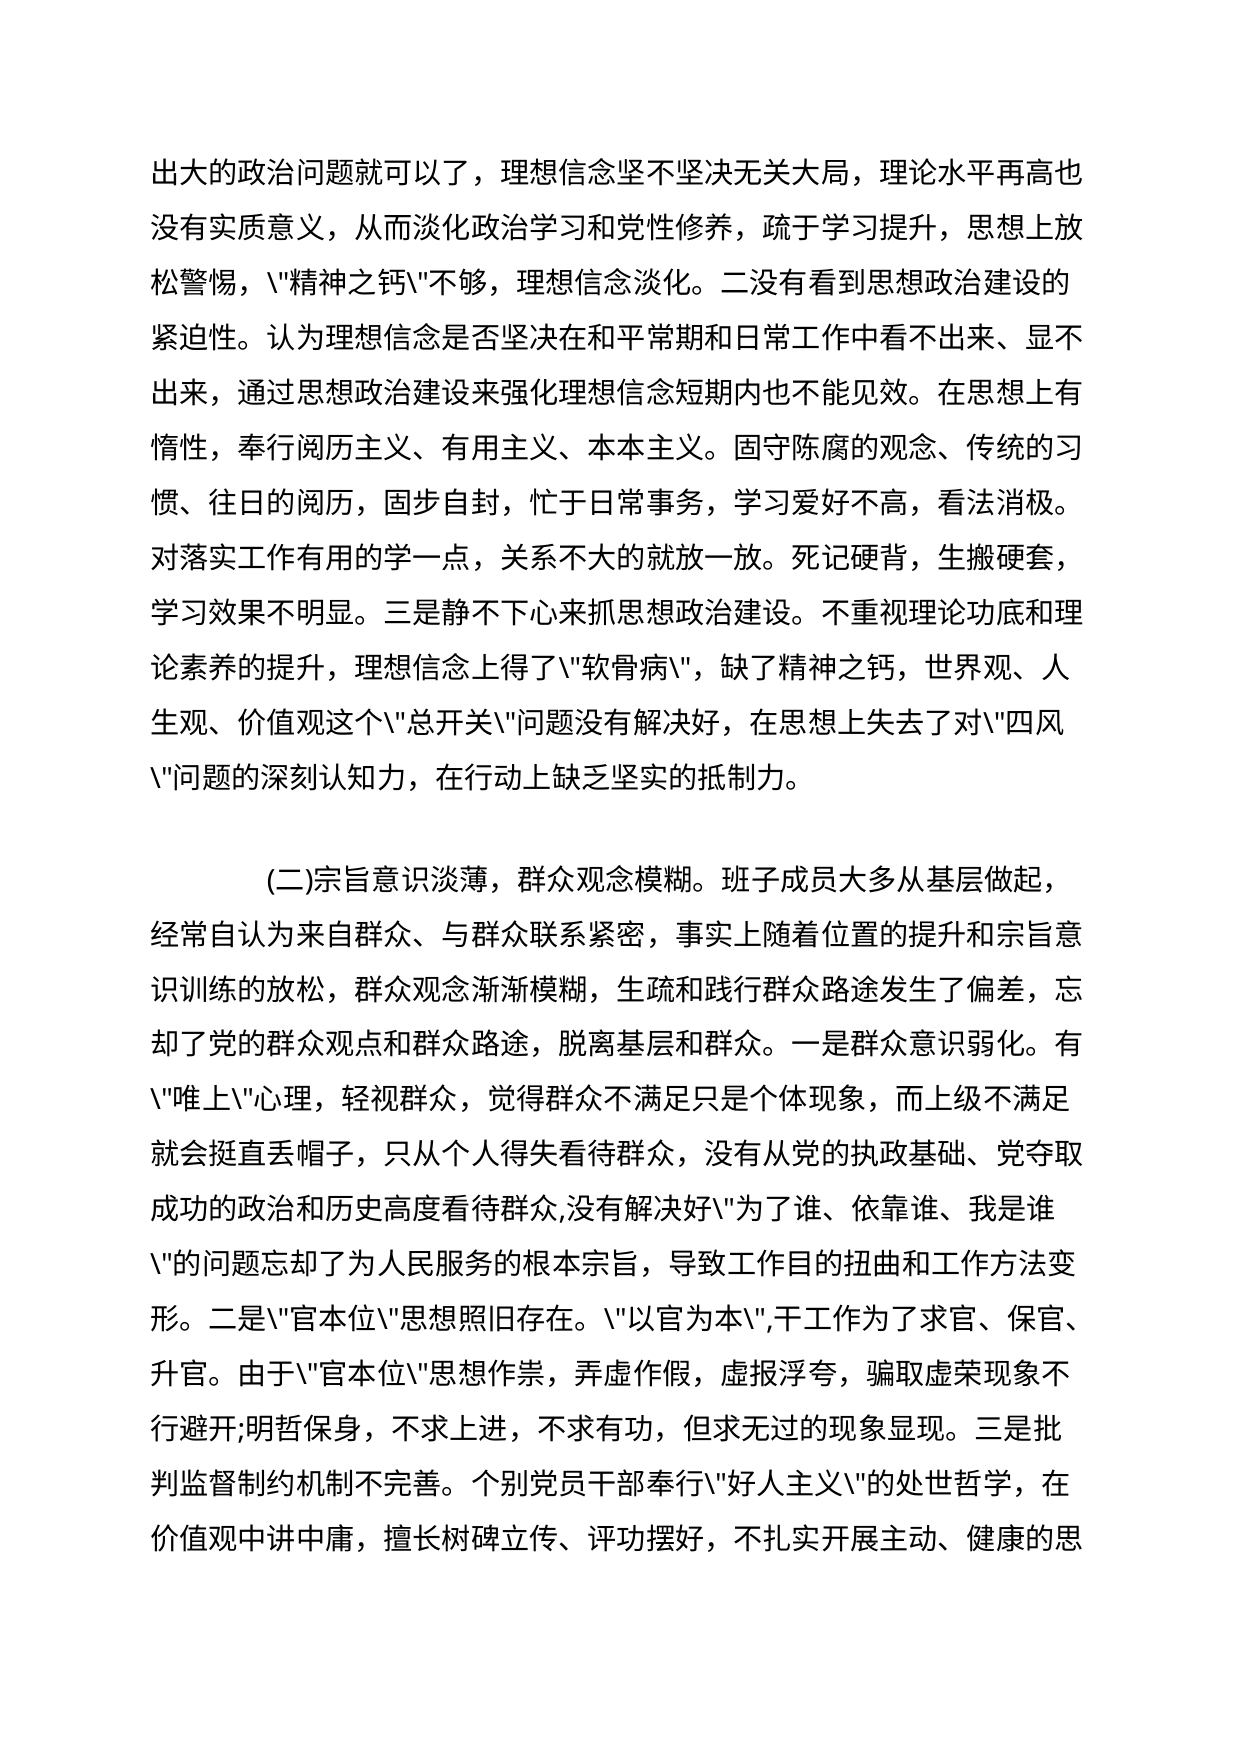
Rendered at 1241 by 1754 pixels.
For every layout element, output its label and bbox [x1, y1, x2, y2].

text [150, 150, 1090, 797]
text [150, 856, 1090, 1558]
